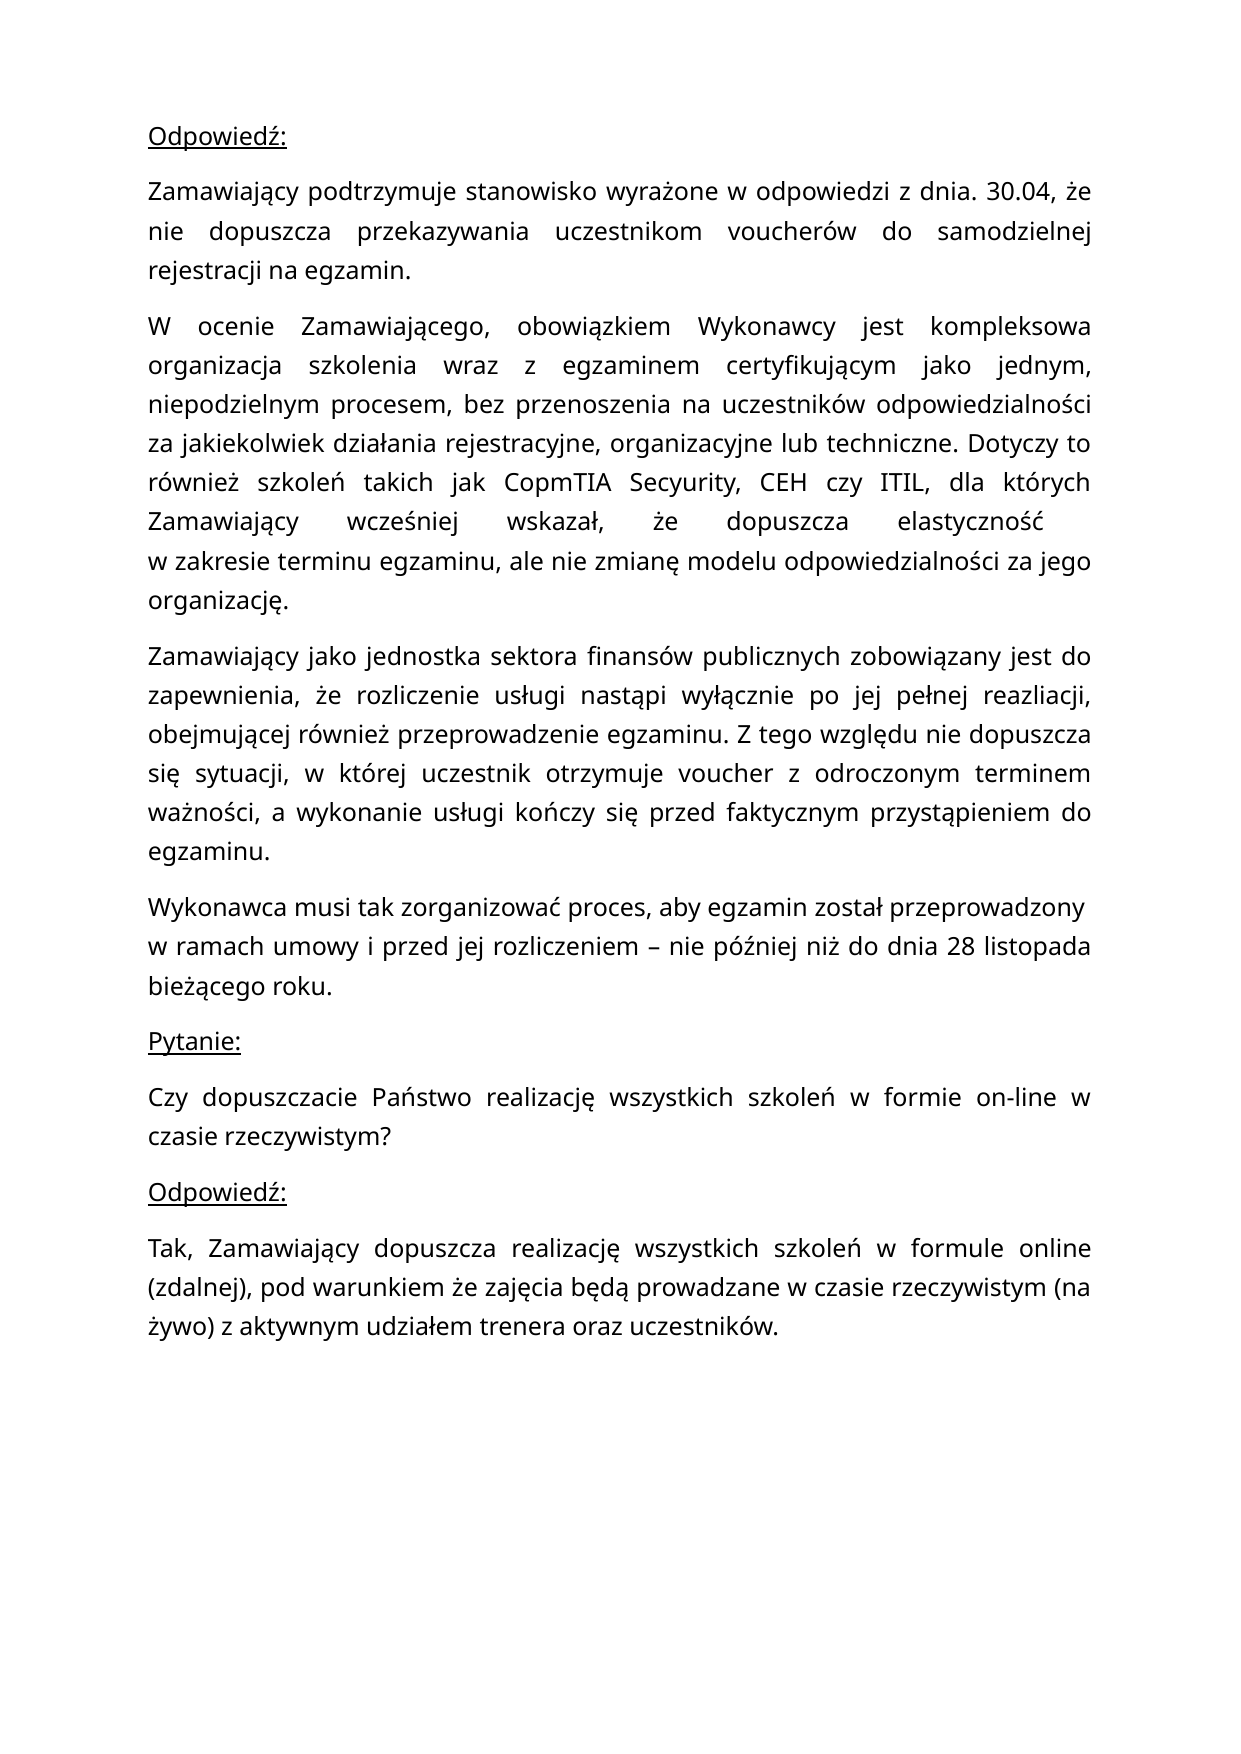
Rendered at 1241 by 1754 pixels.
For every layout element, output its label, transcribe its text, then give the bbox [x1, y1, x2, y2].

text Zamawiający podtrzymuje stanowisko wyrażone w odpowiedzi z dnia. 30.04, że nie dopuszcza przekazywania uczestnikom voucherów do samodzielnej rejestracji na egzamin. [148, 174, 1092, 286]
text Pytanie: [148, 1024, 1092, 1058]
text Zamawiający jako jednostka sektora finansów publicznych zobowiązany jest do zapewnienia, że rozliczenie usługi nastąpi wyłącznie po jej pełnej reazliacji, obejmującej również przeprowadzenie egzaminu. Z tego względu nie dopuszcza się sytuacji, w której uczestnik otrzymuje voucher z odroczonym terminem ważności, a wykonanie usługi kończy się przed faktycznym przystąpieniem do egzaminu. [148, 638, 1092, 868]
text Wykonawca musi tak zorganizować proces, aby egzamin został przeprowadzony w ramach umowy i przed jej rozliczeniem – nie później niż do dnia 28 listopada bieżącego roku. [148, 890, 1092, 1002]
text Tak, Zamawiający dopuszcza realizację wszystkich szkoleń w formule online (zdalnej), pod warunkiem że zajęcia będą prowadzane w czasie rzeczywistym (na żywo) z aktywnym udziałem trenera oraz uczestników. [148, 1231, 1092, 1343]
text Odpowiedź: [148, 118, 1092, 152]
text W ocenie Zamawiającego, obowiązkiem Wykonawcy jest kompleksowa organizacja szkolenia wraz z egzaminem certyfikującym jako jednym, niepodzielnym procesem, bez przenoszenia na uczestników odpowiedzialności za jakiekolwiek działania rejestracyjne, organizacyjne lub techniczne. Dotyczy to również szkoleń takich jak CopmTIA Secyurity, CEH czy ITIL, dla których Zamawiający wcześniej wskazał, że dopuszcza elastyczność w zakresie terminu egzaminu, ale nie zmianę modelu odpowiedzialności za jego organizację. [148, 308, 1092, 616]
text Odpowiedź: [148, 1175, 1092, 1209]
text Czy dopuszczacie Państwo realizację wszystkich szkoleń w formie on-line w czasie rzeczywistym? [148, 1080, 1092, 1153]
